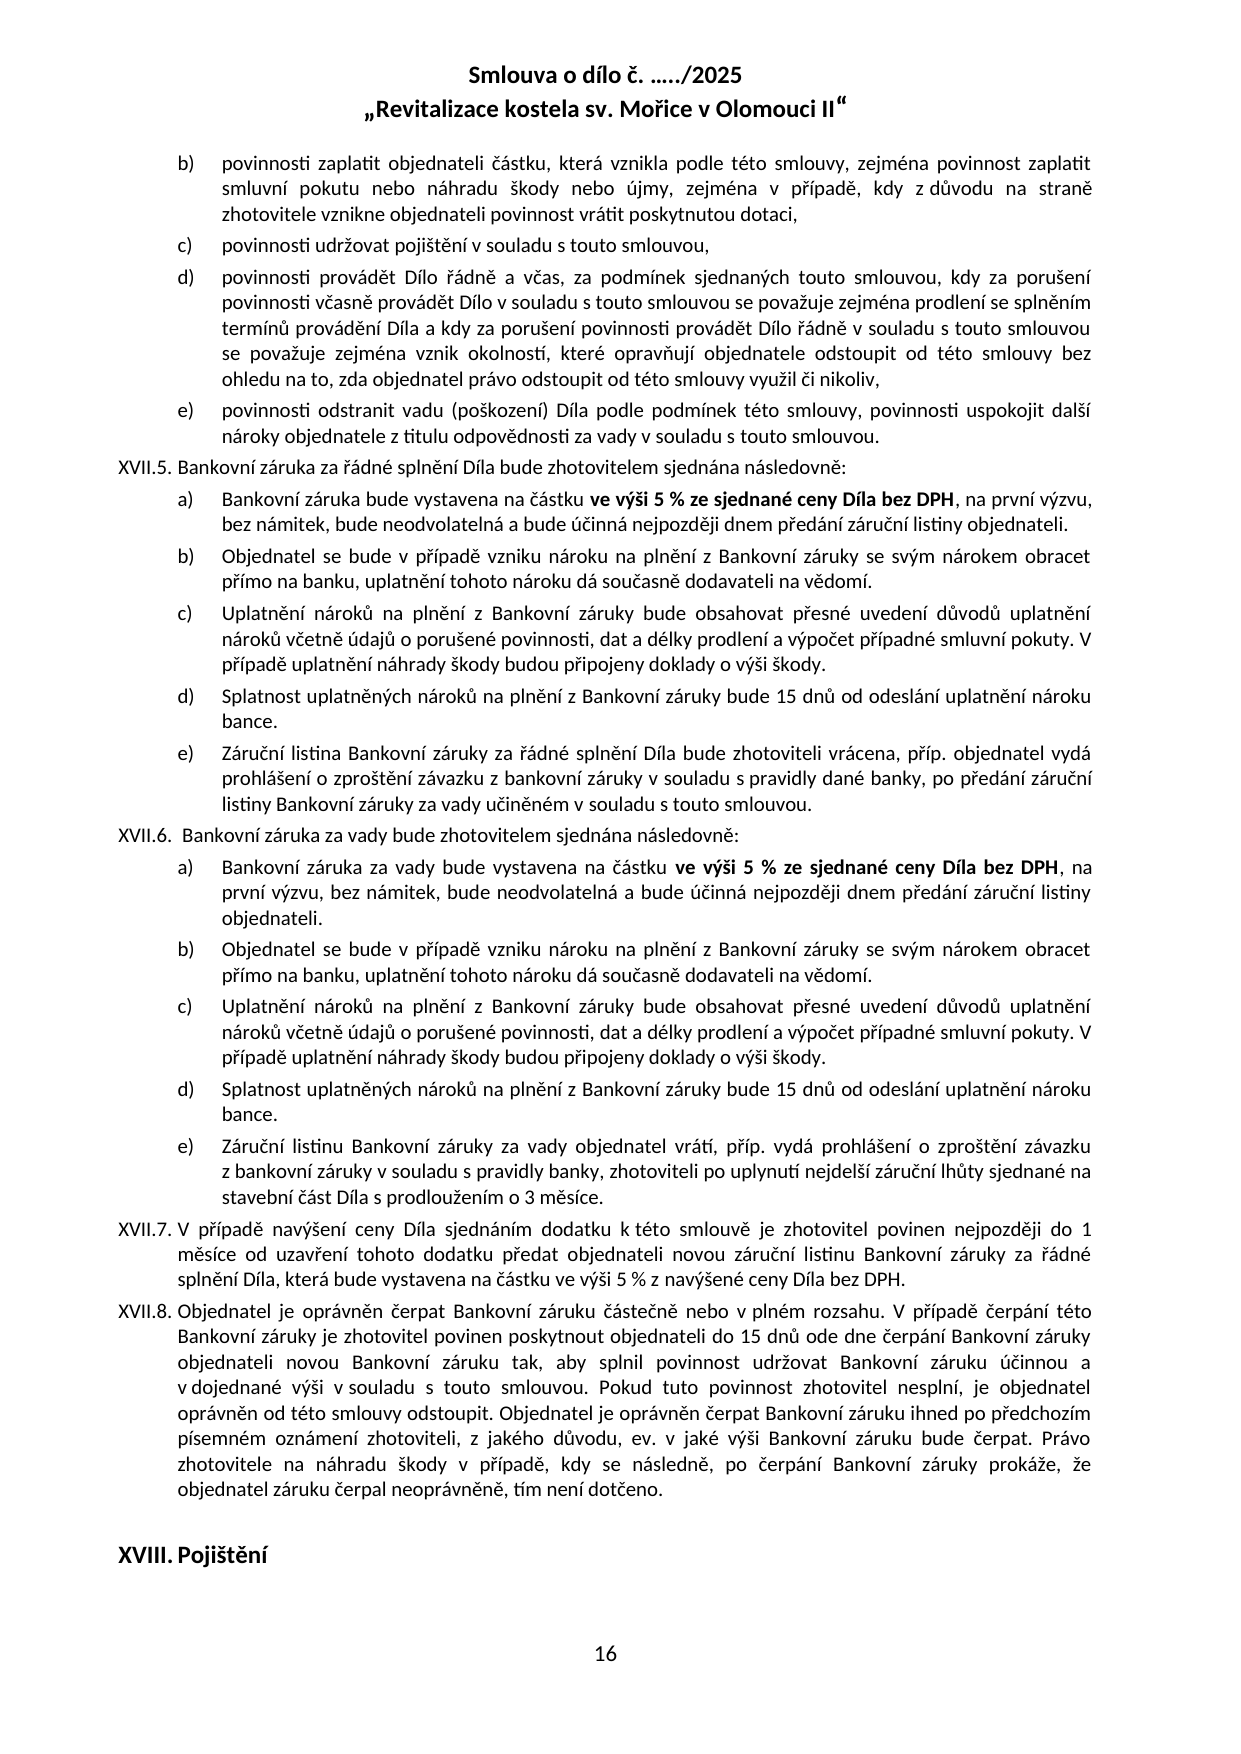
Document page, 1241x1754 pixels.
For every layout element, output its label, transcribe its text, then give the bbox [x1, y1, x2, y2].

list Bankovní záruka za vady bude vystavena na částku ve výši 5 % ze sjednané ceny Díla bez DPH, na první výzvu, bez námitek, bude neodvolatelná a bude účinná nejpozději dnem předání záruční listiny objednateli. [177, 854, 1092, 930]
list Bankovní záruka bude vystavena na částku ve výši 5 % ze sjednané ceny Díla bez DPH, na první výzvu, bez námitek, bude neodvolatelná a bude účinná nejpozději dnem předání záruční listiny objednateli. [177, 486, 1092, 537]
list Splatnost uplatněných nároků na plnění z Bankovní záruky bude 15 dnů od odeslání uplatnění nároku bance. [177, 683, 1092, 734]
list povinnosti odstranit vadu (poškození) Díla podle podmínek této smlouvy, povinnosti uspokojit další nároky objednatele z titulu odpovědnosti za vady v souladu s touto smlouvou. [177, 397, 1092, 448]
list Splatnost uplatněných nároků na plnění z Bankovní záruky bude 15 dnů od odeslání uplatnění nároku bance. [177, 1076, 1092, 1127]
list Objednatel je oprávněn čerpat Bankovní záruku částečně nebo v plném rozsahu. V případě čerpání této Bankovní záruky je zhotovitel povinen poskytnout objednateli do 15 dnů ode dne čerpání Bankovní záruky objednateli novou Bankovní záruku tak, aby splnil povinnost udržovat Bankovní záruku účinnou a v dojednané výši v souladu s touto smlouvou. Pokud tuto povinnost zhotovitel nesplní, je objednatel oprávněn od této smlouvy odstoupit. Objednatel je oprávněn čerpat Bankovní záruku ihned po předchozím písemném oznámení zhotoviteli, z jakého důvodu, ev. v jaké výši Bankovní záruku bude čerpat. Právo zhotovitele na náhradu škody v případě, kdy se následně, po čerpání Bankovní záruky prokáže, že objednatel záruku čerpal neoprávněně, tím není dotčeno. [118, 1298, 1092, 1502]
list Objednatel se bude v případě vzniku nároku na plnění z Bankovní záruky se svým nárokem obracet přímo na banku, uplatnění tohoto nároku dá současně dodavateli na vědomí. [177, 937, 1092, 987]
list Pojištění [118, 1539, 1092, 1569]
list Objednatel se bude v případě vzniku nároku na plnění z Bankovní záruky se svým nárokem obracet přímo na banku, uplatnění tohoto nároku dá současně dodavateli na vědomí. [177, 543, 1092, 594]
list Záruční listinu Bankovní záruky za vady objednatel vrátí, příp. vydá prohlášení o zproštění závazku z bankovní záruky v souladu s pravidly banky, zhotoviteli po uplynutí nejdelší záruční lhůty sjednané na stavební část Díla s prodloužením o 3 měsíce. [177, 1133, 1092, 1209]
list Bankovní záruka za řádné splnění Díla bude zhotovitelem sjednána následovně: [118, 454, 1092, 480]
list V případě navýšení ceny Díla sjednáním dodatku k této smlouvě je zhotovitel povinen nejpozději do 1 měsíce od uzavření tohoto dodatku předat objednateli novou záruční listinu Bankovní záruky za řádné splnění Díla, která bude vystavena na částku ve výši 5 % z navýšené ceny Díla bez DPH. [118, 1216, 1092, 1292]
list povinnosti zaplatit objednateli částku, která vznikla podle této smlouvy, zejména povinnost zaplatit smluvní pokutu nebo náhradu škody nebo újmy, zejména v případě, kdy z důvodu na straně zhotovitele vznikne objednateli povinnost vrátit poskytnutou dotaci, [177, 150, 1092, 226]
list Uplatnění nároků na plnění z Bankovní záruky bude obsahovat přesné uvedení důvodů uplatnění nároků včetně údajů o porušené povinnosti, dat a délky prodlení a výpočet případné smluvní pokuty. V případě uplatnění náhrady škody budou připojeny doklady o výši škody. [177, 994, 1092, 1070]
list Bankovní záruka za vady bude zhotovitelem sjednána následovně: [118, 822, 1092, 848]
list Záruční listina Bankovní záruky za řádné splnění Díla bude zhotoviteli vrácena, příp. objednatel vydá prohlášení o zproštění závazku z bankovní záruky v souladu s pravidly dané banky, po předání záruční listiny Bankovní záruky za vady učiněném v souladu s touto smlouvou. [177, 740, 1092, 816]
list povinnosti provádět Dílo řádně a včas, za podmínek sjednaných touto smlouvou, kdy za porušení povinnosti včasně provádět Dílo v souladu s touto smlouvou se považuje zejména prodlení se splněním termínů provádění Díla a kdy za porušení povinnosti provádět Dílo řádně v souladu s touto smlouvou se považuje zejména vznik okolností, které opravňují objednatele odstoupit od této smlouvy bez ohledu na to, zda objednatel právo odstoupit od této smlouvy využil či nikoliv, [177, 264, 1092, 391]
list Uplatnění nároků na plnění z Bankovní záruky bude obsahovat přesné uvedení důvodů uplatnění nároků včetně údajů o porušené povinnosti, dat a délky prodlení a výpočet případné smluvní pokuty. V případě uplatnění náhrady škody budou připojeny doklady o výši škody. [177, 600, 1092, 677]
list povinnosti udržovat pojištění v souladu s touto smlouvou, [177, 232, 1092, 258]
